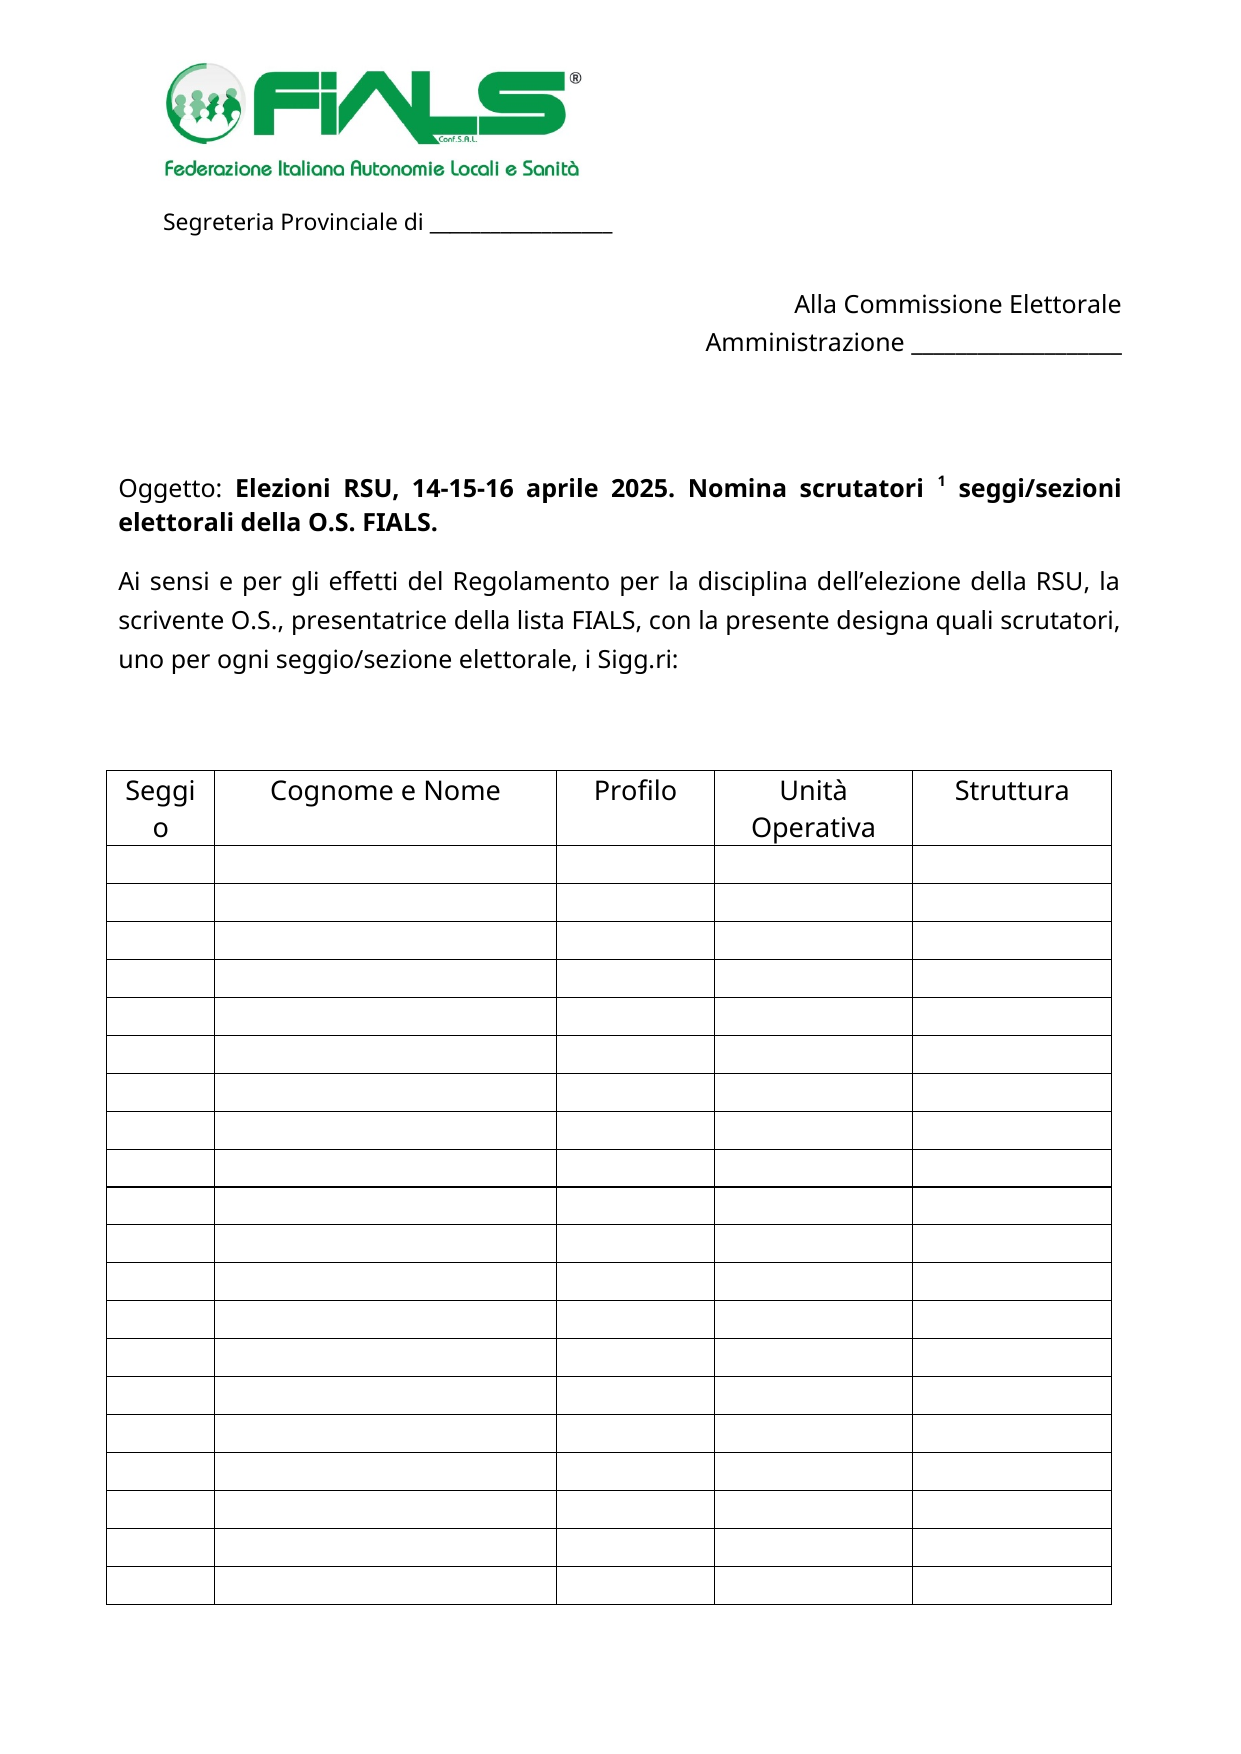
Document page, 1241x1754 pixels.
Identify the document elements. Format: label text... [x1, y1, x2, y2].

table_cell [715, 1112, 912, 1148]
table_cell [913, 922, 1111, 959]
table_cell [715, 1036, 912, 1073]
table_cell [557, 998, 714, 1035]
table_cell [215, 1036, 556, 1073]
table_cell [557, 1112, 714, 1148]
table_cell [215, 1491, 556, 1528]
table_cell [715, 960, 912, 997]
table_cell [107, 1529, 214, 1566]
table_cell [107, 1188, 214, 1224]
table_cell [215, 1263, 556, 1300]
table_cell [557, 1263, 714, 1300]
table_cell [913, 1415, 1111, 1452]
table_cell [557, 1074, 714, 1111]
table_cell [107, 1377, 214, 1414]
table_cell [107, 1036, 214, 1073]
table_cell [557, 1453, 714, 1490]
table_cell [913, 1301, 1111, 1338]
table_cell [107, 1074, 214, 1111]
table_cell [107, 846, 214, 883]
table_cell [913, 1339, 1111, 1376]
table_cell [107, 1263, 214, 1300]
table_cell [107, 1301, 214, 1338]
table_cell [715, 922, 912, 959]
table_cell [557, 1377, 714, 1414]
table_cell [715, 1453, 912, 1490]
table_cell [913, 1491, 1111, 1528]
table_header Struttura [913, 771, 1111, 845]
table_cell [215, 1225, 556, 1262]
table_cell [715, 884, 912, 921]
table_cell [557, 922, 714, 959]
table_cell [715, 1339, 912, 1376]
table_header Seggio [107, 771, 214, 845]
table_cell [107, 1453, 214, 1490]
table_cell [913, 1453, 1111, 1490]
table_cell [557, 1529, 714, 1566]
text Alla Commissione Elettorale [118, 287, 1122, 321]
table_cell [913, 1036, 1111, 1073]
table_cell [715, 1567, 912, 1603]
table_cell [215, 922, 556, 959]
table_cell [913, 846, 1111, 883]
table_cell [215, 1529, 556, 1566]
table_cell [215, 1339, 556, 1376]
table_cell [913, 1150, 1111, 1186]
table_cell [715, 1150, 912, 1186]
table_cell [557, 1150, 714, 1186]
table_cell [913, 960, 1111, 997]
table_cell [913, 998, 1111, 1035]
table_cell [715, 1074, 912, 1111]
table_cell [557, 960, 714, 997]
table_cell [107, 922, 214, 959]
table_cell [215, 1188, 556, 1224]
table_cell [107, 884, 214, 921]
table_cell [215, 846, 556, 883]
table_cell [913, 1567, 1111, 1603]
table_cell [913, 1263, 1111, 1300]
table_cell [557, 1188, 714, 1224]
table_cell [557, 846, 714, 883]
table_cell [913, 1529, 1111, 1566]
table_cell [215, 1112, 556, 1148]
table_cell [557, 1036, 714, 1073]
table_cell [215, 960, 556, 997]
table_cell [215, 1301, 556, 1338]
table_header Profilo [557, 771, 714, 845]
table_cell [107, 998, 214, 1035]
table_cell [913, 1112, 1111, 1148]
table_cell [715, 998, 912, 1035]
table_cell [715, 1415, 912, 1452]
table_cell [215, 1150, 556, 1186]
table_cell [215, 1567, 556, 1603]
table_cell [715, 1377, 912, 1414]
table_cell [557, 1301, 714, 1338]
table_header Cognome e Nome [215, 771, 556, 845]
table_cell [913, 1377, 1111, 1414]
table_cell [715, 1491, 912, 1528]
table_cell [215, 1377, 556, 1414]
table_cell [715, 1529, 912, 1566]
table_cell [107, 1491, 214, 1528]
table_cell [557, 1567, 714, 1603]
table_cell [557, 1339, 714, 1376]
table_cell [557, 1491, 714, 1528]
text Ai sensi e per gli effetti del Regolamento per la disciplina dell’elezione della RSU, la scrivente O.S., presentatrice della lista FIALS, con la presente designa quali scrutatori, uno per ogni seggio/sezione elettorale, i Sigg.ri: [118, 564, 1122, 676]
table_cell [913, 1188, 1111, 1224]
text Amministrazione ___________________ [118, 324, 1122, 358]
table_cell [215, 1074, 556, 1111]
table_cell [107, 960, 214, 997]
picture [155, 48, 583, 182]
table_cell [215, 884, 556, 921]
text Oggetto: Elezioni RSU, 14-15-16 aprile 2025. Nomina scrutatori 1 seggi/sezioni elettorali della O.S. FIALS. [118, 471, 1122, 539]
table_header Unità Operativa [715, 771, 912, 845]
table_cell [715, 846, 912, 883]
table_cell [215, 1415, 556, 1452]
table_cell [107, 1339, 214, 1376]
table_cell [107, 1112, 214, 1148]
table_cell [913, 1225, 1111, 1262]
table_cell [107, 1150, 214, 1186]
table_cell [215, 998, 556, 1035]
table_cell [215, 1453, 556, 1490]
table_cell [715, 1301, 912, 1338]
table_cell [913, 1074, 1111, 1111]
table_cell [107, 1567, 214, 1603]
table_cell [715, 1225, 912, 1262]
table_cell [715, 1188, 912, 1224]
table_cell [715, 1263, 912, 1300]
table_cell [557, 1225, 714, 1262]
table_cell [557, 1415, 714, 1452]
table_cell [913, 884, 1111, 921]
table_cell [557, 884, 714, 921]
table_cell [107, 1415, 214, 1452]
table_cell [107, 1225, 214, 1262]
